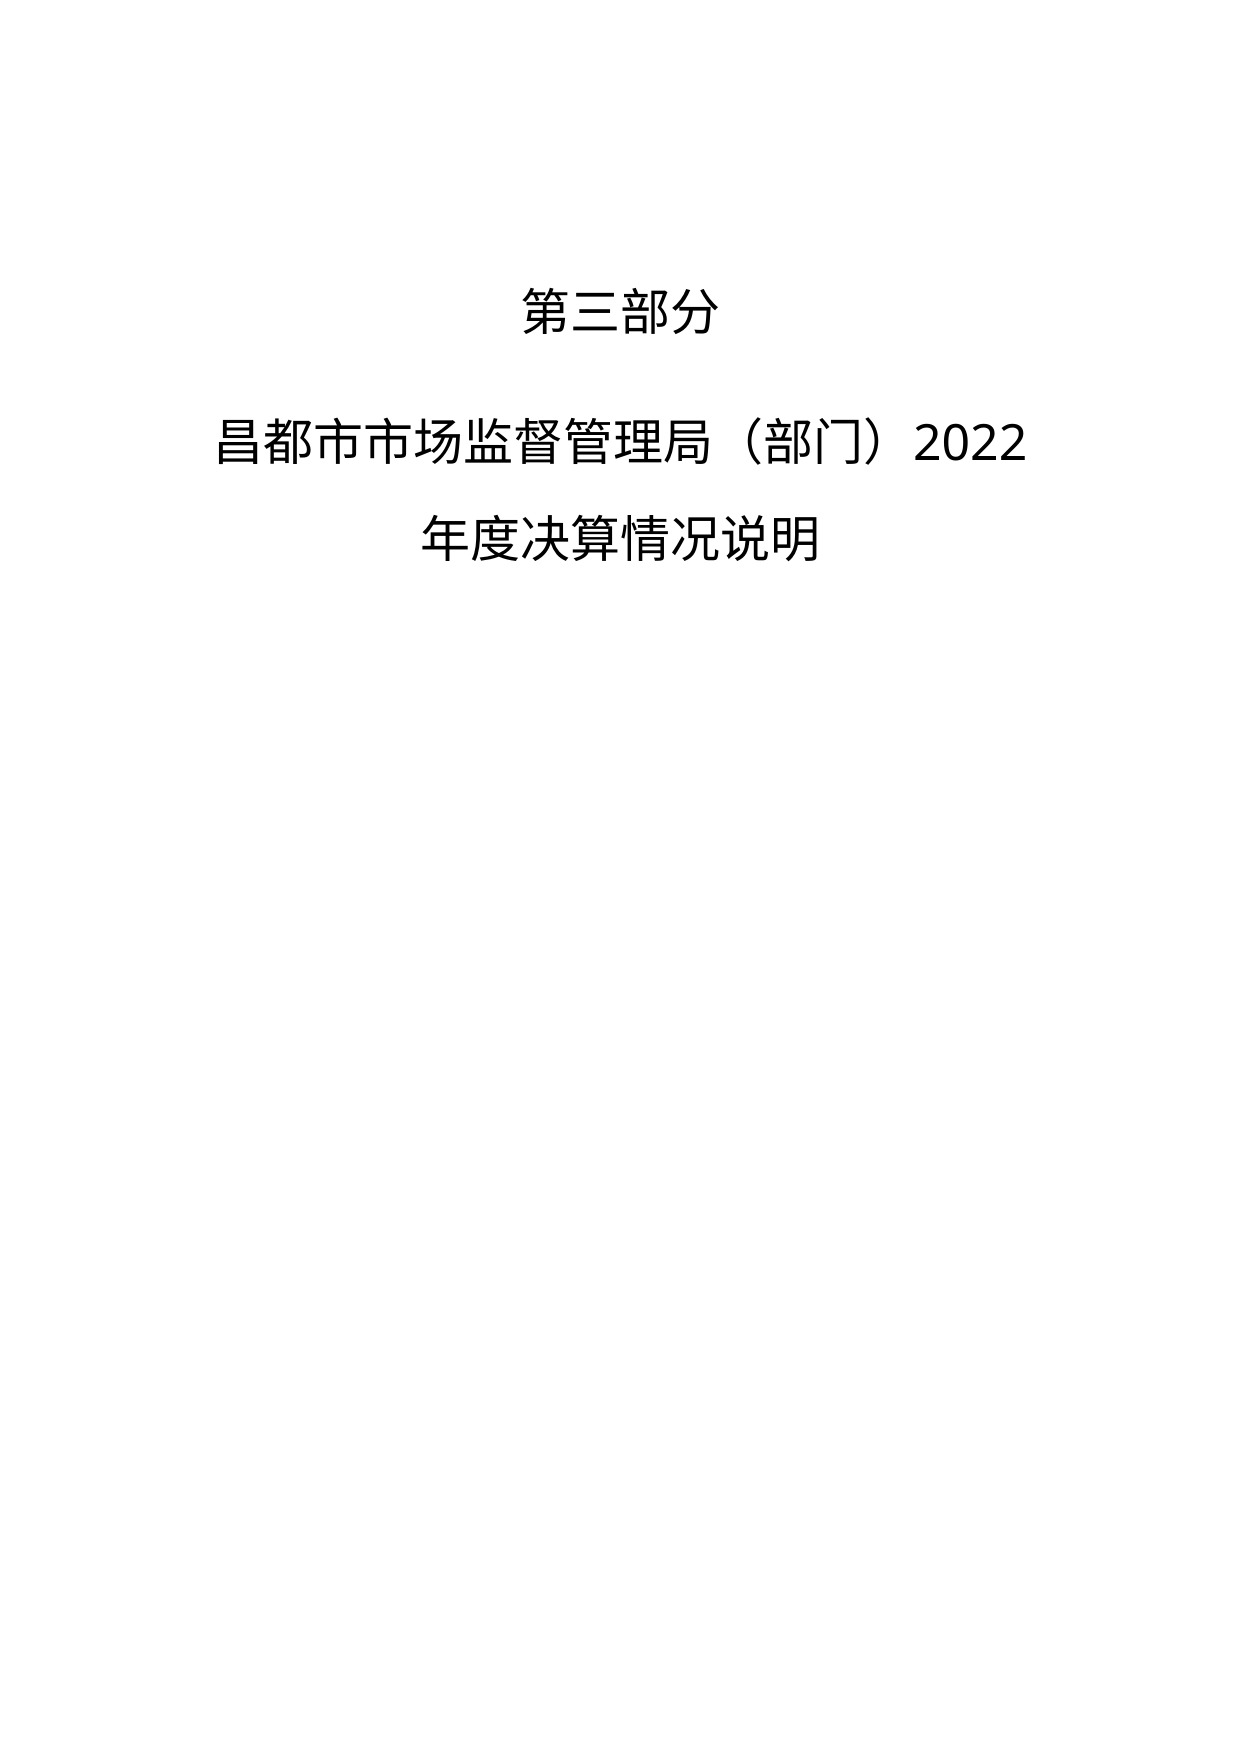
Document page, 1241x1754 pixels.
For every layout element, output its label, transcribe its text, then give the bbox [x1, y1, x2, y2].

text 昌都市市场监督管理局（部门）2022年度决算情况说明 [187, 389, 1053, 584]
text 第三部分 [187, 259, 1053, 357]
